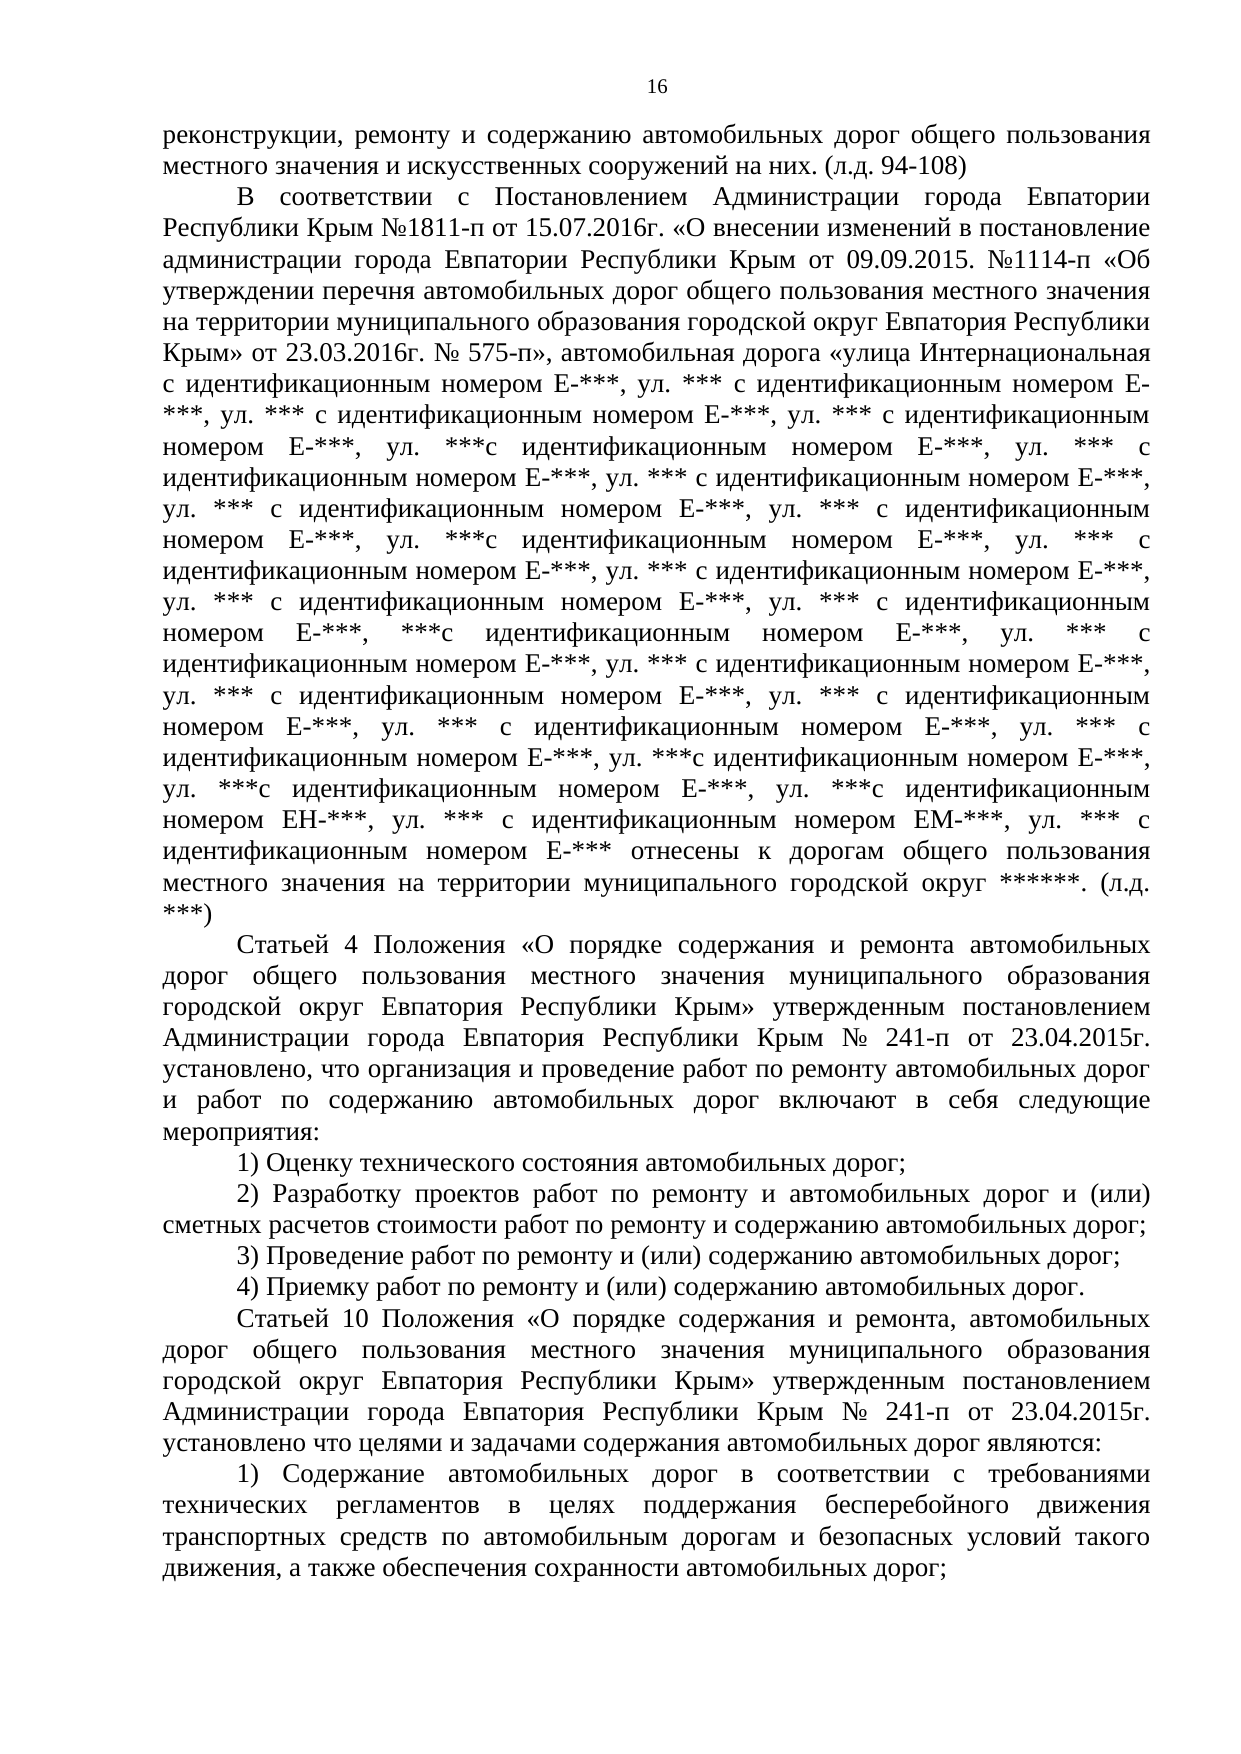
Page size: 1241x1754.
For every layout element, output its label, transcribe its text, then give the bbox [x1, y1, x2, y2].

text 4) Приемку работ по ремонту и (или) содержанию автомобильных дорог. [162, 1271, 1152, 1302]
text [162, 118, 1152, 180]
text 1) Оценку технического состояния автомобильных дорог; [162, 1146, 1152, 1177]
text 2) Разработку проектов работ по ремонту и автомобильных дорог и (или) сметных расчетов стоимости работ по ремонту и содержанию автомобильных дорог; [162, 1177, 1152, 1239]
text 3) Проведение работ по ремонту и (или) содержанию автомобильных дорог; [162, 1239, 1152, 1271]
text В соответствии с Постановлением Администрации города Евпатории Республики Крым №1811-п от 15.07.2016г. «О внесении изменений в постановление администрации города Евпатории Республики Крым от 09.09.2015. №1114-п «Об утверждении перечня автомобильных дорог общего пользования местного значения на территории муниципального образования городской округ Евпатория Республики Крым» от 23.03.2016г. № 575-п», автомобильная дорога «улица Интернациональная с идентификационным номером Е-***, ул. *** с идентификационным номером Е-***, ул. *** с идентификационным номером Е-***, ул. *** с идентификационным номером Е-***, ул. ***с идентификационным номером Е-***, ул. *** с идентификационным номером Е-***, ул. *** с идентификационным номером Е-***, ул. *** с идентификационным номером Е-***, ул. *** с идентификационным номером Е-***, ул. ***с идентификационным номером Е-***, ул. *** с идентификационным номером Е-***, ул. *** с идентификационным номером Е-***, ул. *** с идентификационным номером Е-***, ул. *** с идентификационным номером Е-***, ***с идентификационным номером Е-***, ул. *** с идентификационным номером Е-***, ул. *** с идентификационным номером Е-***, ул. *** с идентификационным номером Е-***, ул. *** с идентификационным номером Е-***, ул. *** с идентификационным номером Е-***, ул. *** с идентификационным номером Е-***, ул. ***с идентификационным номером Е-***, ул. ***с идентификационным номером Е-***, ул. ***с идентификационным номером ЕН-***, ул. *** с идентификационным номером ЕМ-***, ул. *** с идентификационным номером Е-*** отнесены к дорогам общего пользования местного значения на территории муниципального городской округ ******. (л.д. ***) [162, 180, 1152, 928]
text Статьей 10 Положения «О порядке содержания и ремонта, автомобильных дорог общего пользования местного значения муниципального образования городской округ Евпатория Республики Крым» утвержденным постановлением Администрации города Евпатория Республики Крым № 241-п от 23.04.2015г. установлено что целями и задачами содержания автомобильных дорог являются: [162, 1302, 1152, 1457]
text Статьей 4 Положения «О порядке содержания и ремонта автомобильных дорог общего пользования местного значения муниципального образования городской округ Евпатория Республики Крым» утвержденным постановлением Администрации города Евпатория Республики Крым № 241-п от 23.04.2015г. установлено, что организация и проведение работ по ремонту автомобильных дорог и работ по содержанию автомобильных дорог включают в себя следующие мероприятия: [162, 928, 1152, 1146]
text 1) Содержание автомобильных дорог в соответствии с требованиями технических регламентов в целях поддержания бесперебойного движения транспортных средств по автомобильным дорогам и безопасных условий такого движения, а также обеспечения сохранности автомобильных дорог; [162, 1457, 1152, 1582]
